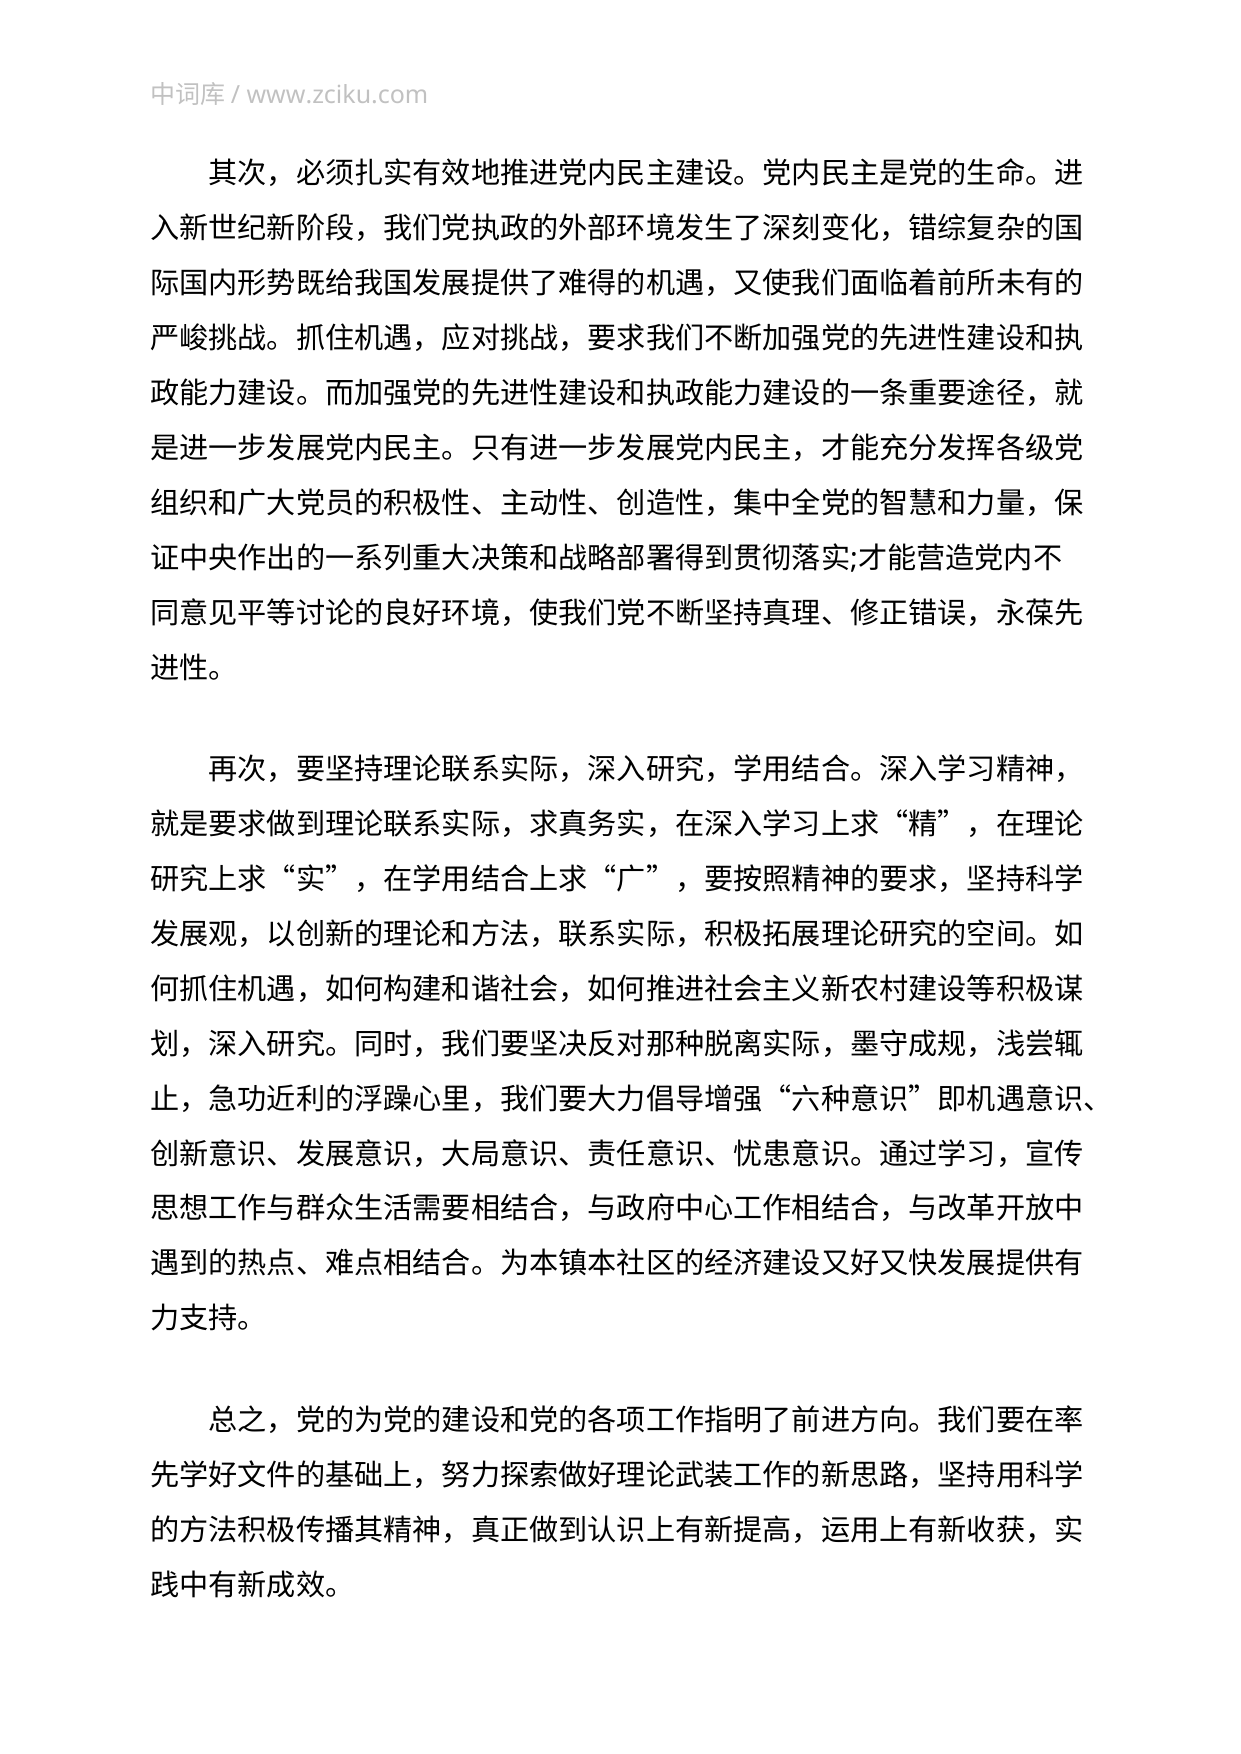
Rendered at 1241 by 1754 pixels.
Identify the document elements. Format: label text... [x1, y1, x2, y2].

text 总之，党的为党的建设和党的各项工作指明了前进方向。我们要在率先学好文件的基础上，努力探索做好理论武装工作的新思路，坚持用科学的方法积极传播其精神，真正做到认识上有新提高，运用上有新收获，实践中有新成效。 [150, 1397, 1090, 1604]
text 其次，必须扎实有效地推进党内民主建设。党内民主是党的生命。进入新世纪新阶段，我们党执政的外部环境发生了深刻变化，错综复杂的国际国内形势既给我国发展提供了难得的机遇，又使我们面临着前所未有的严峻挑战。抓住机遇，应对挑战，要求我们不断加强党的先进性建设和执政能力建设。而加强党的先进性建设和执政能力建设的一条重要途径，就是进一步发展党内民主。只有进一步发展党内民主，才能充分发挥各级党组织和广大党员的积极性、主动性、创造性，集中全党的智慧和力量，保证中央作出的一系列重大决策和战略部署得到贯彻落实;才能营造党内不同意见平等讨论的良好环境，使我们党不断坚持真理、修正错误，永葆先进性。 [150, 150, 1090, 686]
text 再次，要坚持理论联系实际，深入研究，学用结合。深入学习精神，就是要求做到理论联系实际，求真务实，在深入学习上求“精”，在理论研究上求“实”，在学用结合上求“广”，要按照精神的要求，坚持科学发展观，以创新的理论和方法，联系实际，积极拓展理论研究的空间。如何抓住机遇，如何构建和谐社会，如何推进社会主义新农村建设等积极谋划，深入研究。同时，我们要坚决反对那种脱离实际，墨守成规，浅尝辄止，急功近利的浮躁心里，我们要大力倡导增强“六种意识”即机遇意识、创新意识、发展意识，大局意识、责任意识、忧患意识。通过学习，宣传思想工作与群众生活需要相结合，与政府中心工作相结合，与改革开放中遇到的热点、难点相结合。为本镇本社区的经济建设又好又快发展提供有力支持。 [150, 746, 1090, 1337]
